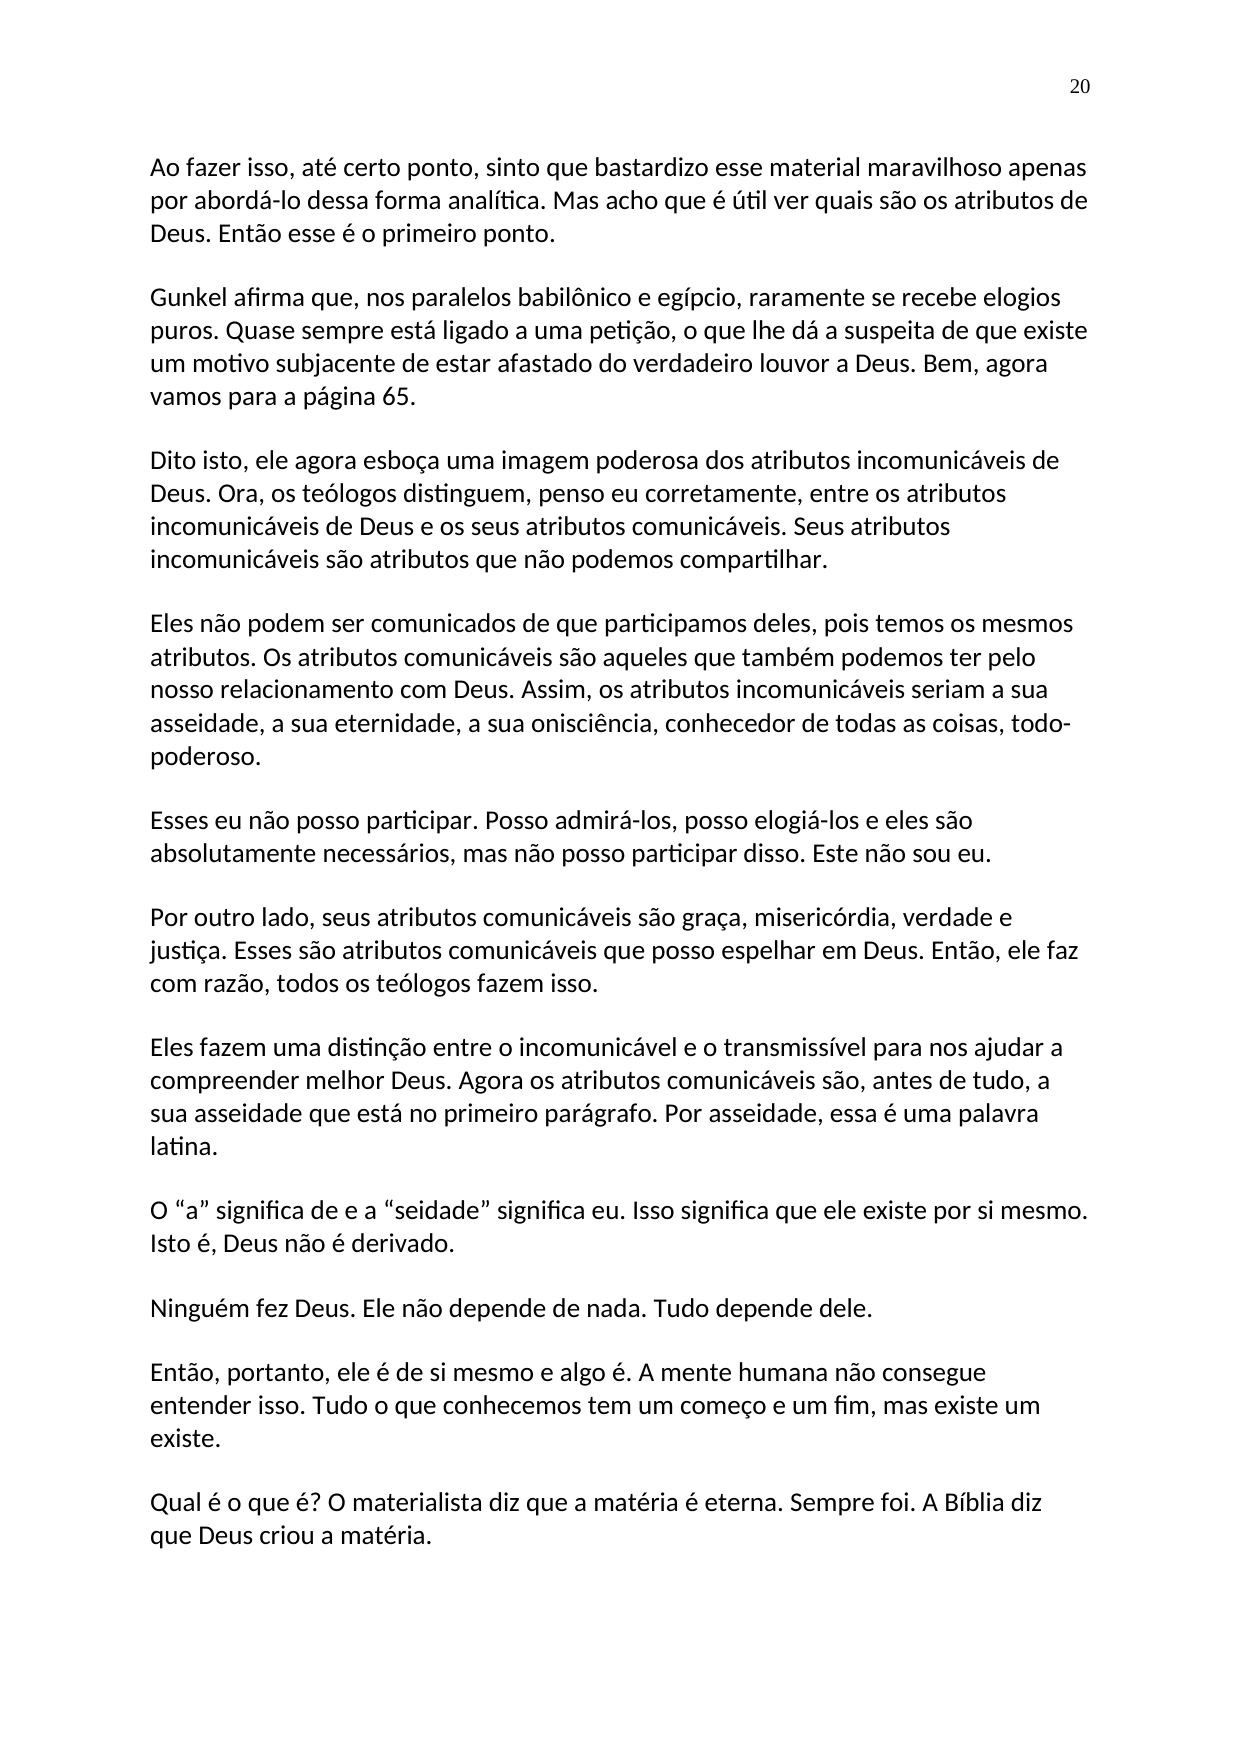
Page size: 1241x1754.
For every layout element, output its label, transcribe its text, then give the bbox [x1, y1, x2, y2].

text Então, portanto, ele é de si mesmo e algo é. A mente humana não consegue entender isso. Tudo o que conhecemos tem um começo e um fim, mas existe um existe. [150, 1355, 1090, 1454]
text Gunkel afirma que, nos paralelos babilônico e egípcio, raramente se recebe elogios puros. Quase sempre está ligado a uma petição, o que lhe dá a suspeita de que existe um motivo subjacente de estar afastado do verdadeiro louvor a Deus. Bem, agora vamos para a página 65. [150, 280, 1090, 412]
text Eles fazem uma distinção entre o incomunicável e o transmissível para nos ajudar a compreender melhor Deus. Agora os atributos comunicáveis são, antes de tudo, a sua asseidade que está no primeiro parágrafo. Por asseidade, essa é uma palavra latina. [150, 1030, 1090, 1162]
text Qual é o que é? O materialista diz que a matéria é eterna. Sempre foi. A Bíblia diz que Deus criou a matéria. [150, 1485, 1090, 1551]
text Esses eu não posso participar. Posso admirá-los, posso elogiá-los e eles são absolutamente necessários, mas não posso participar disso. Este não sou eu. [150, 803, 1090, 869]
text Ninguém fez Deus. Ele não depende de nada. Tudo depende dele. [150, 1291, 1090, 1324]
text Ao fazer isso, até certo ponto, sinto que bastardizo esse material maravilhoso apenas por abordá-lo dessa forma analítica. Mas acho que é útil ver quais são os atributos de Deus. Então esse é o primeiro ponto. [150, 150, 1090, 249]
text Dito isto, ele agora esboça uma imagem poderosa dos atributos incomunicáveis de Deus. Ora, os teólogos distinguem, penso eu corretamente, entre os atributos incomunicáveis de Deus e os seus atributos comunicáveis. Seus atributos incomunicáveis são atributos que não podemos compartilhar. [150, 443, 1090, 576]
text Por outro lado, seus atributos comunicáveis são graça, misericórdia, verdade e justiça. Esses são atributos comunicáveis que posso espelhar em Deus. Então, ele faz com razão, todos os teólogos fazem isso. [150, 900, 1090, 999]
text Eles não podem ser comunicados de que participamos deles, pois temos os mesmos atributos. Os atributos comunicáveis são aqueles que também podemos ter pelo nosso relacionamento com Deus. Assim, os atributos incomunicáveis seriam a sua asseidade, a sua eternidade, a sua onisciência, conhecedor de todas as coisas, todo-poderoso. [150, 607, 1090, 772]
text O “a” significa de e a “seidade” significa eu. Isso significa que ele existe por si mesmo. Isto é, Deus não é derivado. [150, 1193, 1090, 1259]
